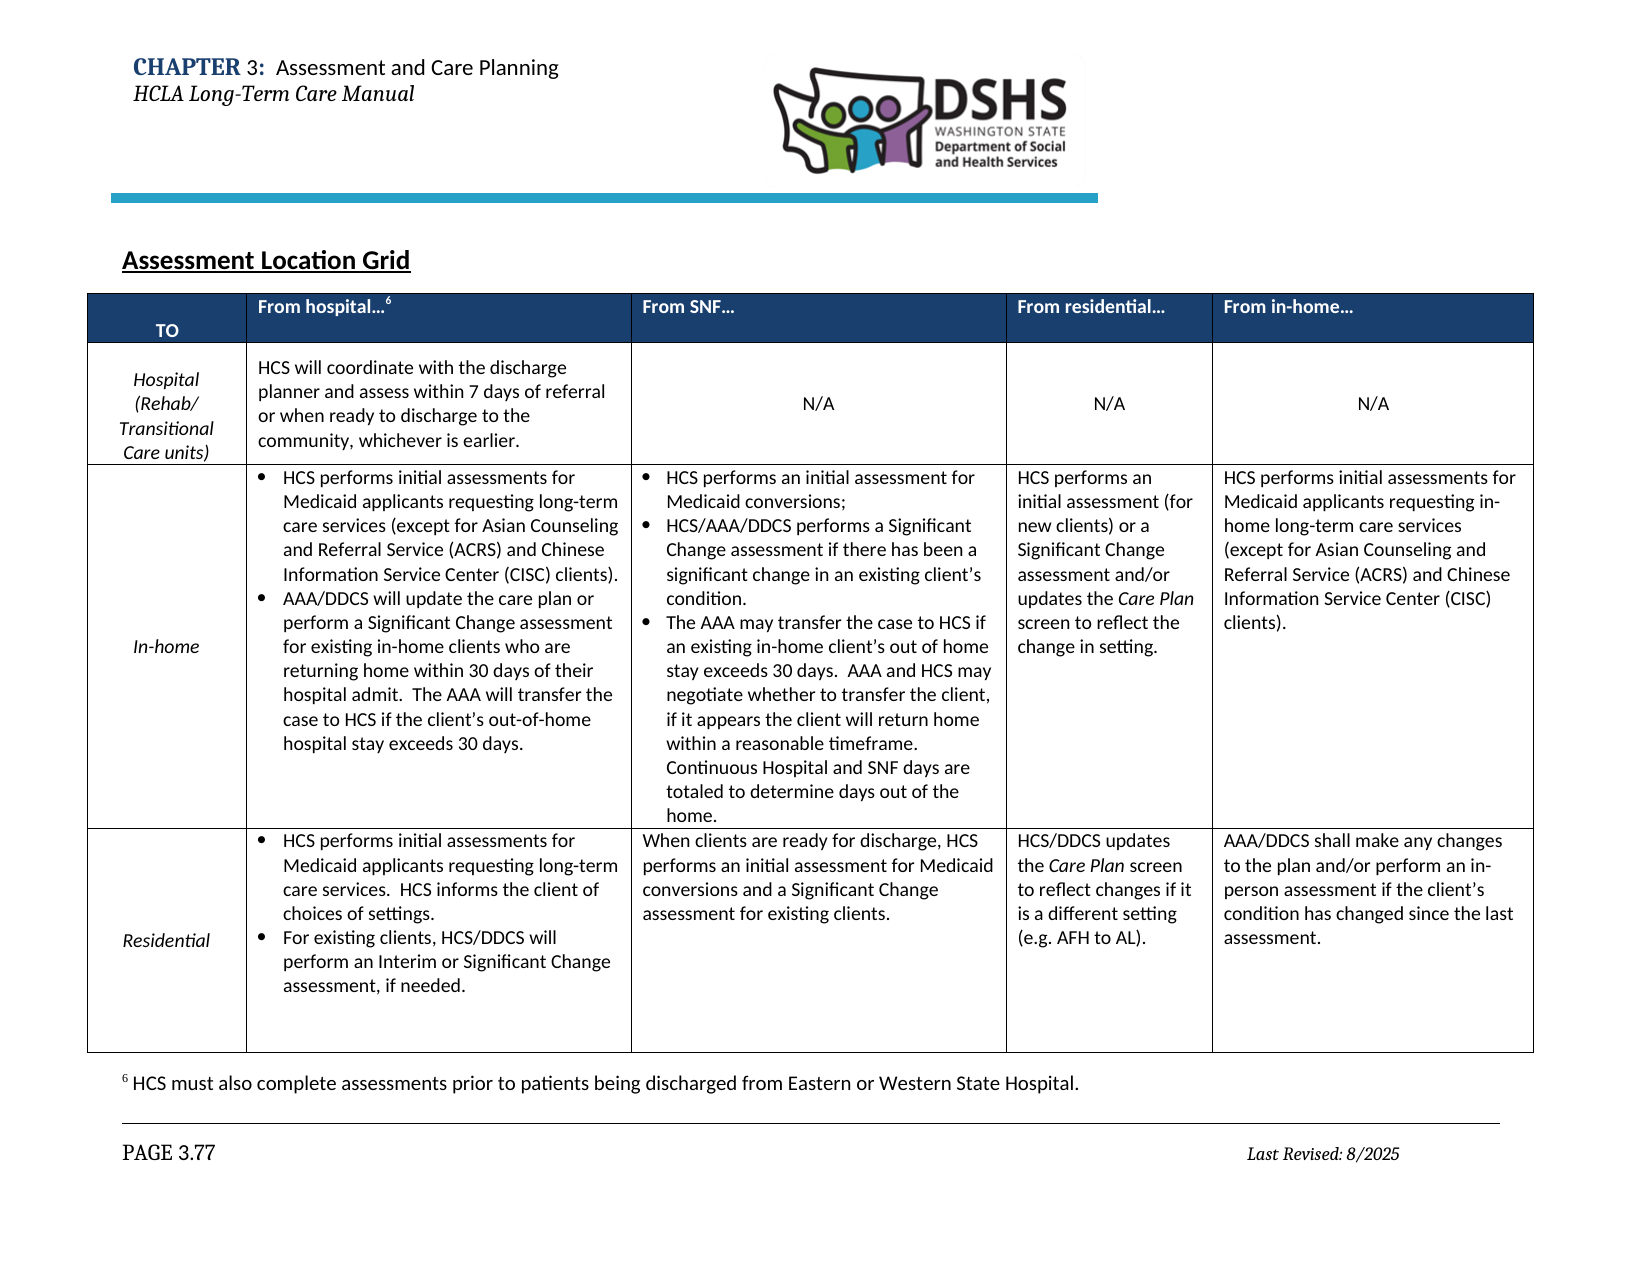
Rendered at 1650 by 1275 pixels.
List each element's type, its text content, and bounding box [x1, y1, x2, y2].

table_cell HCS performs initial assessments for Medicaid applicants requesting in-home long-term care services (except for Asian Counseling and Referral Service (ACRS) and Chinese Information Service Center (CISC) clients). [1213, 465, 1533, 828]
table_header From residential… [1007, 294, 1212, 342]
table_header From in-home… [1213, 294, 1533, 342]
table_cell HCS performs initial assessments for Medicaid applicants requesting long-term care services. HCS informs the client of choices of settings. For existing clients, HCS/DDCS will perform an Interim or Significant Change assessment, if needed. [247, 829, 631, 1052]
table_header From SNF… [632, 294, 1006, 342]
table_cell HCS/DDCS updates the Care Plan screen to reflect changes if it is a different setting (e.g. AFH to AL). [1007, 829, 1212, 1052]
table_cell HCS performs an initial assessment for Medicaid conversions; HCS/AAA/DDCS performs a Significant Change assessment if there has been a significant change in an existing client’s condition. The AAA may transfer the case to HCS if an existing in-home client’s out of home stay exceeds 30 days. AAA and HCS may negotiate whether to transfer the client, if it appears the client will return home within a reasonable timeframe. Continuous Hospital and SNF days are totaled to determine days out of the home. [632, 465, 1006, 828]
table_cell Residential [88, 829, 246, 1052]
table_cell HCS will coordinate with the discharge planner and assess within 7 days of referral or when ready to discharge to the community, whichever is earlier. [247, 343, 631, 464]
table_cell N/A [632, 343, 1006, 464]
table_cell HCS performs initial assessments for Medicaid applicants requesting long-term care services (except for Asian Counseling and Referral Service (ACRS) and Chinese Information Service Center (CISC) clients). AAA/DDCS will update the care plan or perform a Significant Change assessment for existing in-home clients who are returning home within 30 days of their hospital admit. The AAA will transfer the case to HCS if the client’s out-of-home hospital stay exceeds 30 days. [247, 465, 631, 828]
table_cell Hospital (Rehab/ Transitional Care units) [88, 343, 246, 464]
table_cell HCS performs an initial assessment (for new clients) or a Significant Change assessment and/or updates the Care Plan screen to reflect the change in setting. [1007, 465, 1212, 828]
table_cell In-home [88, 465, 246, 828]
table_cell When clients are ready for discharge, HCS performs an initial assessment for Medicaid conversions and a Significant Change assessment for existing clients. [632, 829, 1006, 1052]
subtitle Assessment Location Grid [122, 243, 1500, 276]
table_cell AAA/DDCS shall make any changes to the plan and/or perform an in-person assessment if the client’s condition has changed since the last assessment. [1213, 829, 1533, 1052]
table_header TO [88, 294, 246, 342]
table_header From hospital… [247, 294, 631, 342]
table_cell N/A [1007, 343, 1212, 464]
table_cell N/A [1213, 343, 1533, 464]
picture [763, 52, 1087, 189]
